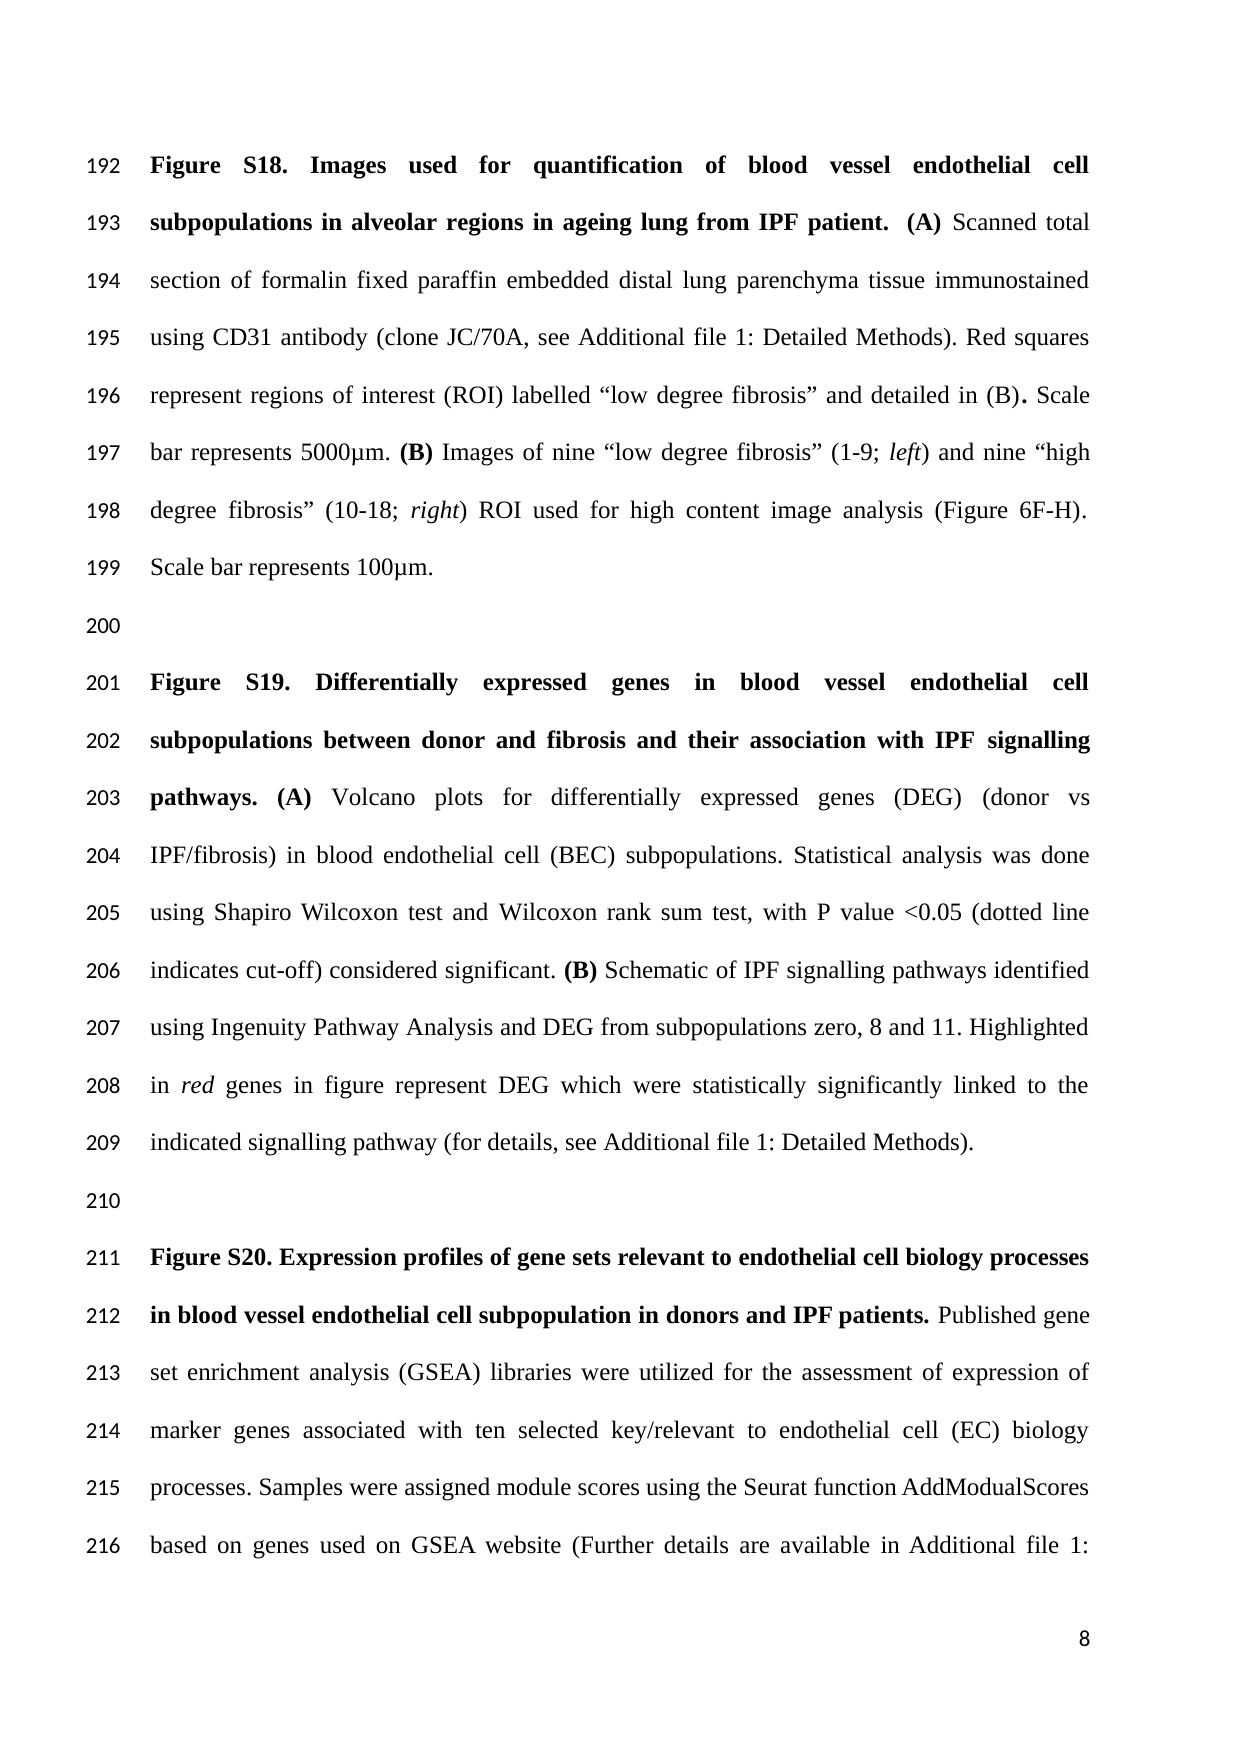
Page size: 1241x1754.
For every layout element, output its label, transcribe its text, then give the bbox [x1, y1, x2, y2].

text Figure S19. Differentially expressed genes in blood vessel endothelial cell subpopulations between donor and fibrosis and their association with IPF signalling pathways. (A) Volcano plots for differentially expressed genes (DEG) (donor vs IPF/fibrosis) in blood endothelial cell (BEC) subpopulations. Statistical analysis was done using Shapiro Wilcoxon test and Wilcoxon rank sum test, with P value <0.05 (dotted line indicates cut-off) considered significant. (B) Schematic of IPF signalling pathways identified using Ingenuity Pathway Analysis and DEG from subpopulations zero, 8 and 11. Highlighted in red genes in figure represent DEG which were statistically significantly linked to the indicated signalling pathway (for details, see Additional file 1: Detailed Methods). [150, 667, 1090, 1156]
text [150, 1242, 1090, 1559]
text Figure S18. Images used for quantification of blood vessel endothelial cell subpopulations in alveolar regions in ageing lung from IPF patient. (A) Scanned total section of formalin fixed paraffin embedded distal lung parenchyma tissue immunostained using CD31 antibody (clone JC/70A, see Additional file 1: Detailed Methods). Red squares represent regions of interest (ROI) labelled “low degree fibrosis” and detailed in (B). Scale bar represents 5000µm. (B) Images of nine “low degree fibrosis” (1-9; left) and nine “high degree fibrosis” (10-18; right) ROI used for high content image analysis (Figure 6F-H). Scale bar represents 100µm. [150, 150, 1090, 581]
